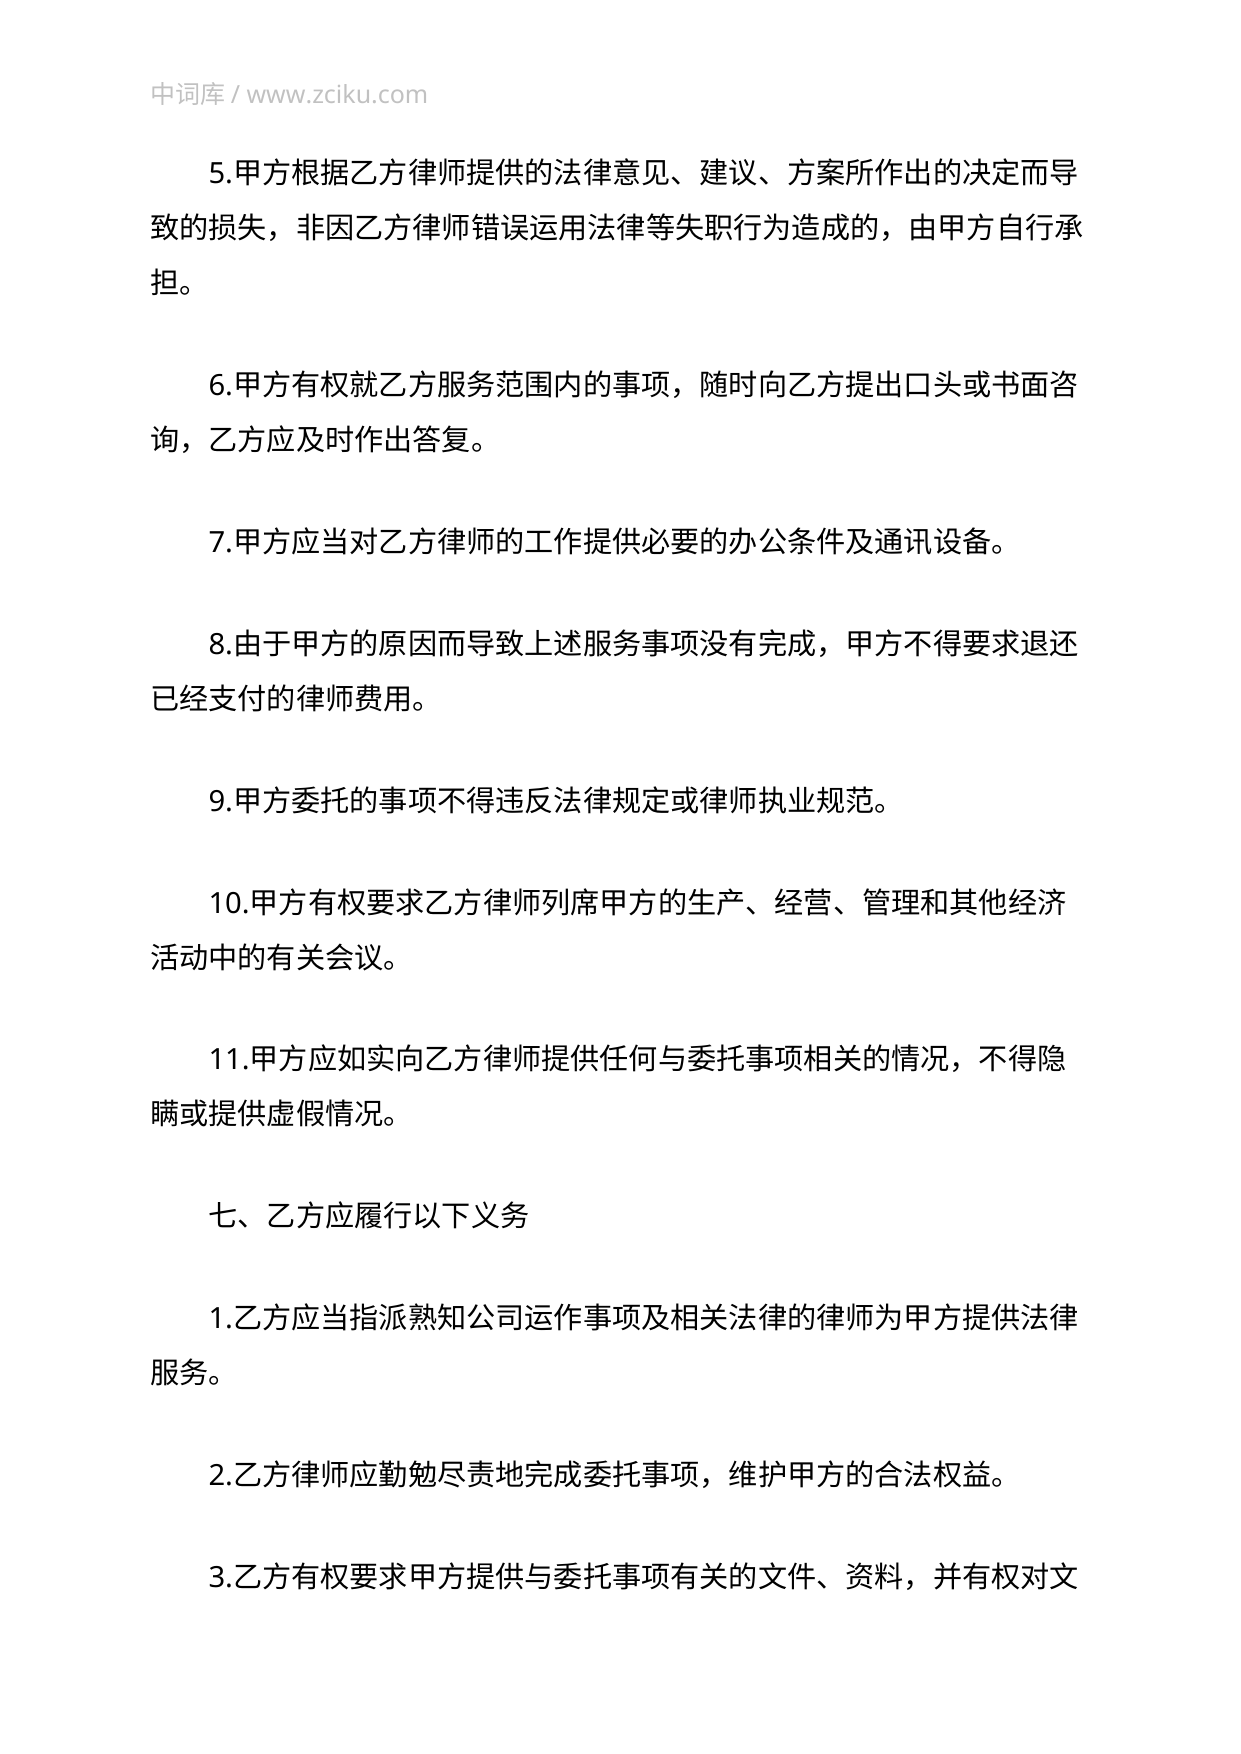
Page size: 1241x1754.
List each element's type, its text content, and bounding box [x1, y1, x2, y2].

text 10.甲方有权要求乙方律师列席甲方的生产、经营、管理和其他经济活动中的有关会议。 [150, 879, 1090, 976]
text 9.甲方委托的事项不得违反法律规定或律师执业规范。 [150, 777, 1090, 819]
text 七、乙方应履行以下义务 [150, 1193, 1090, 1235]
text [150, 1553, 1090, 1596]
text 5.甲方根据乙方律师提供的法律意见、建议、方案所作出的决定而导致的损失，非因乙方律师错误运用法律等失职行为造成的，由甲方自行承担。 [150, 150, 1090, 302]
text 8.由于甲方的原因而导致上述服务事项没有完成，甲方不得要求退还已经支付的律师费用。 [150, 620, 1090, 718]
text 7.甲方应当对乙方律师的工作提供必要的办公条件及通讯设备。 [150, 518, 1090, 561]
text 1.乙方应当指派熟知公司运作事项及相关法律的律师为甲方提供法律服务。 [150, 1294, 1090, 1392]
text 11.甲方应如实向乙方律师提供任何与委托事项相关的情况，不得隐瞒或提供虚假情况。 [150, 1036, 1090, 1133]
text 6.甲方有权就乙方服务范围内的事项，随时向乙方提出口头或书面咨询，乙方应及时作出答复。 [150, 362, 1090, 459]
text 2.乙方律师应勤勉尽责地完成委托事项，维护甲方的合法权益。 [150, 1451, 1090, 1494]
